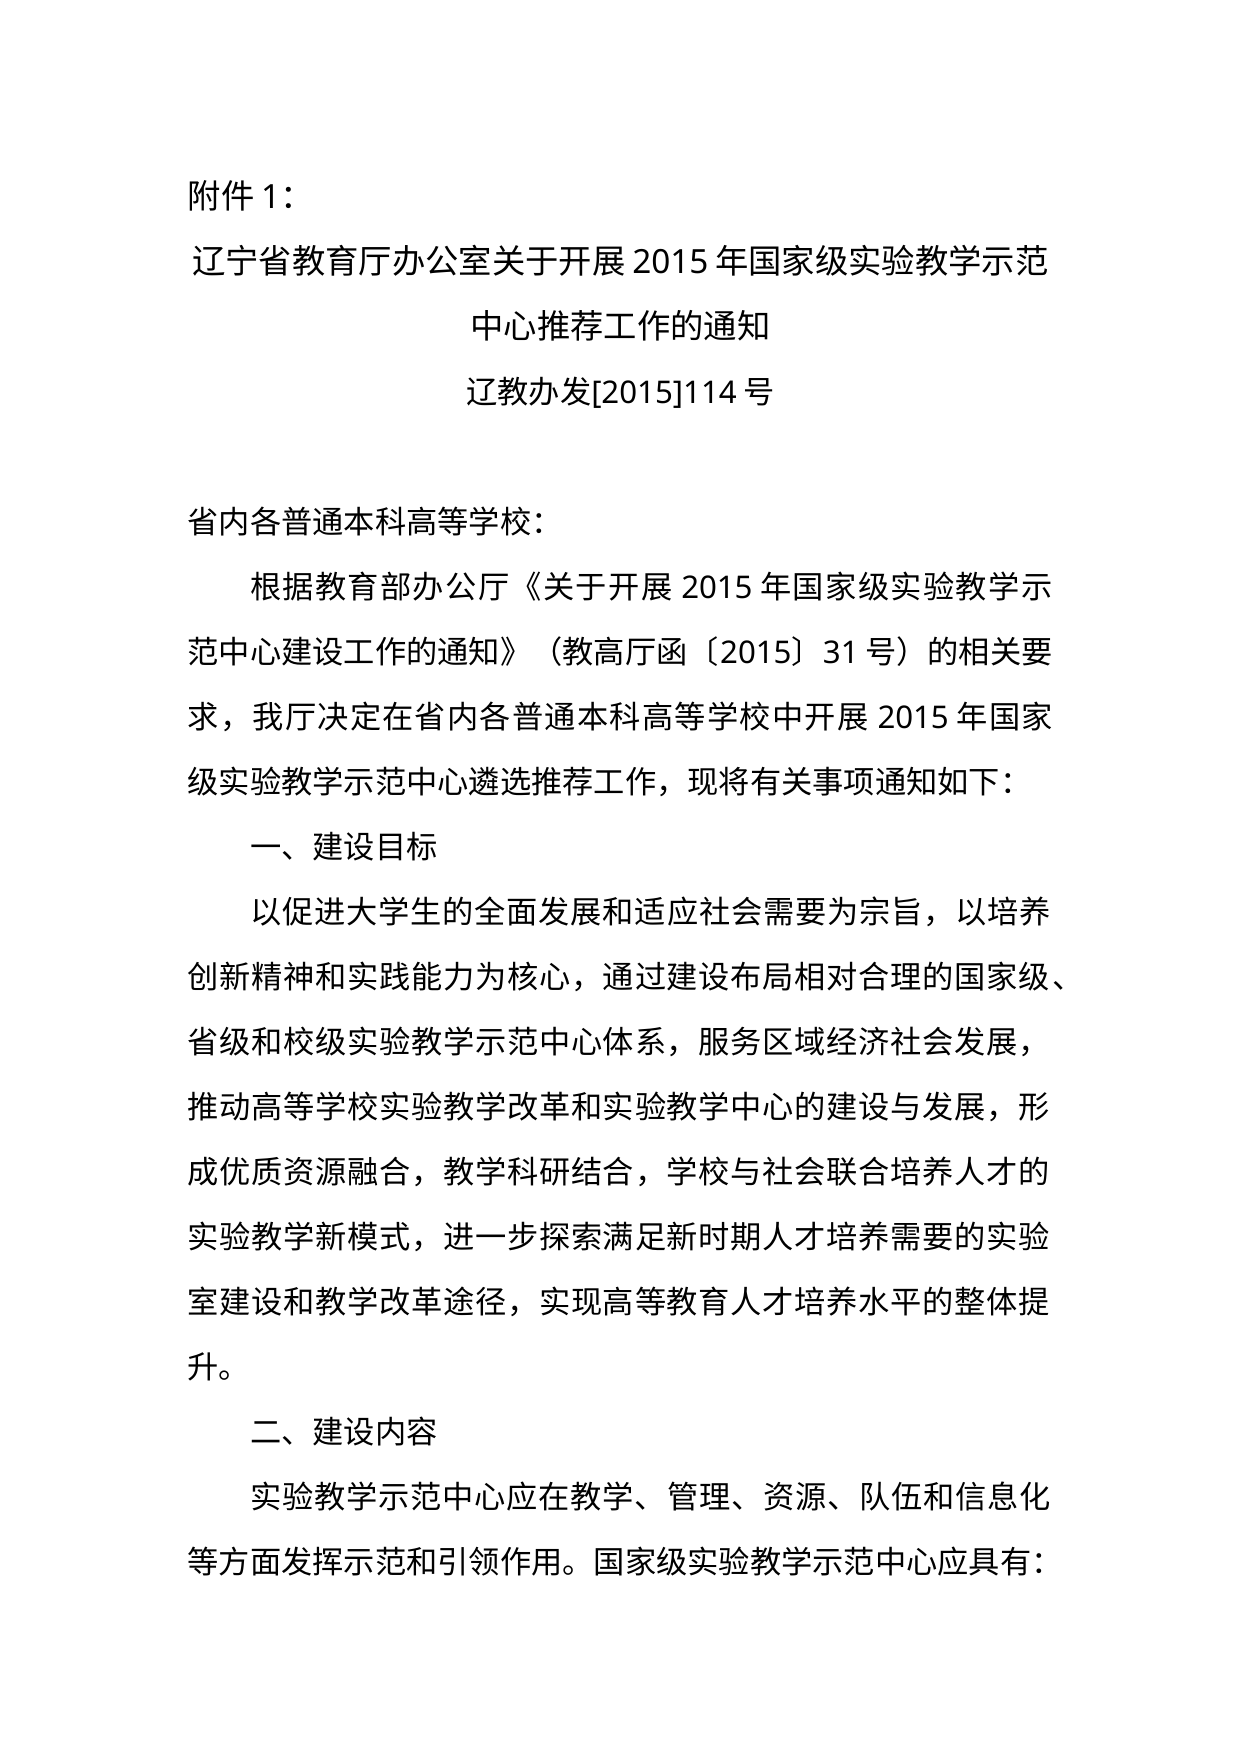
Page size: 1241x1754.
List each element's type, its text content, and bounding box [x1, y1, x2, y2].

text 辽教办发[2015]114号 [187, 357, 1053, 422]
text 一、建设目标 [187, 812, 1053, 877]
text 二、建设内容 [187, 1397, 1053, 1462]
text 辽宁省教育厅办公室关于开展2015年国家级实验教学示范中心推荐工作的通知 [187, 227, 1053, 357]
text 省内各普通本科高等学校： [187, 487, 1053, 552]
text 实验教学示范中心应在教学、管理、资源、队伍和信息化等方面发挥示范和引领作用。国家级实验教学示范中心应具有： [187, 1462, 1053, 1592]
text 附件1： [187, 162, 1053, 227]
text 以促进大学生的全面发展和适应社会需要为宗旨，以培养创新精神和实践能力为核心，通过建设布局相对合理的国家级、省级和校级实验教学示范中心体系，服务区域经济社会发展，推动高等学校实验教学改革和实验教学中心的建设与发展，形成优质资源融合，教学科研结合，学校与社会联合培养人才的实验教学新模式，进一步探索满足新时期人才培养需要的实验室建设和教学改革途径，实现高等教育人才培养水平的整体提升。 [187, 877, 1053, 1397]
text 根据教育部办公厅《关于开展2015年国家级实验教学示范中心建设工作的通知》（教高厅函〔2015〕31号）的相关要求，我厅决定在省内各普通本科高等学校中开展2015年国家级实验教学示范中心遴选推荐工作，现将有关事项通知如下： [187, 552, 1053, 812]
